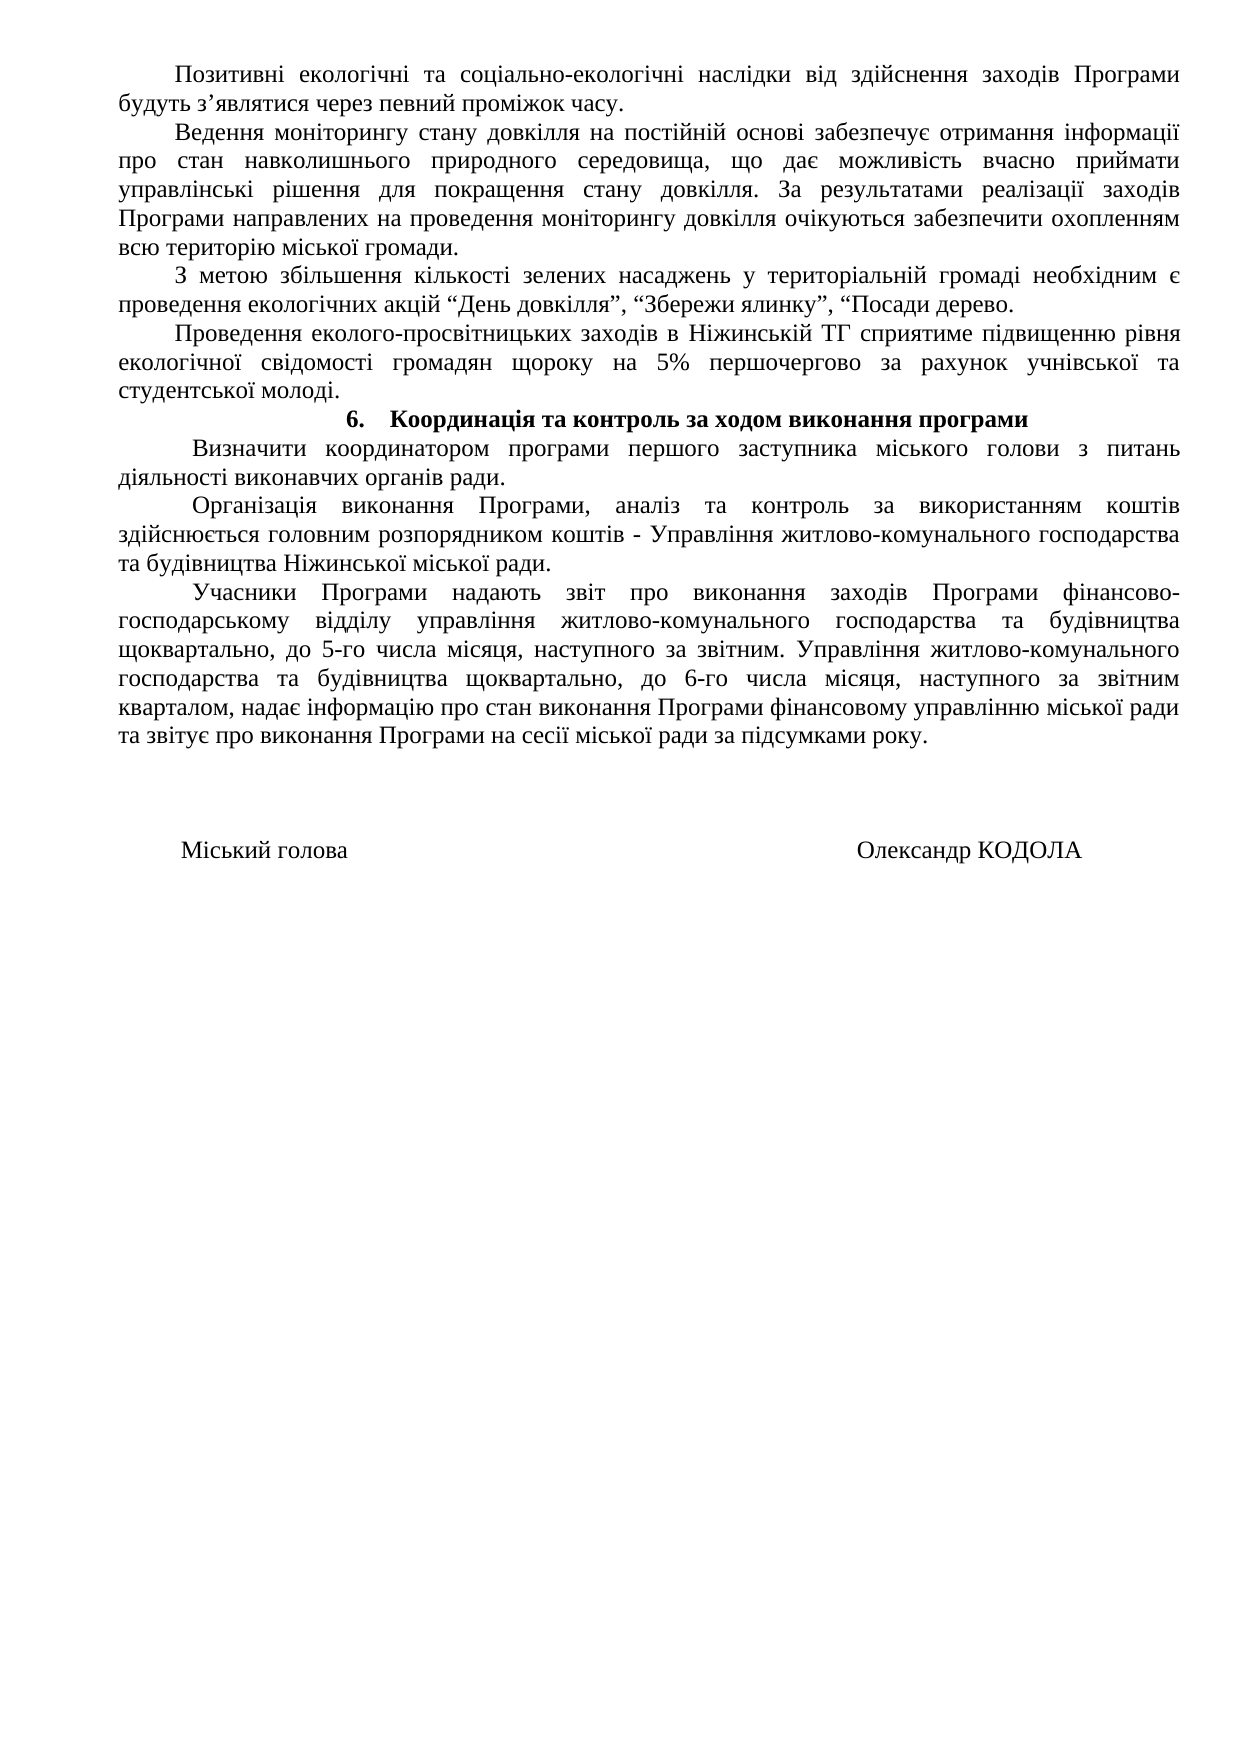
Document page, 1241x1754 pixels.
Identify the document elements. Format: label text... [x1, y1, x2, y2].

text Позитивні екологічні та соціально-екологічні наслідки від здійснення заходів Програми будуть з’являтися через певний проміжок часу. [118, 59, 1181, 117]
text Учасники Програми надають звіт про виконання заходів Програми фінансово-господарському відділу управління житлово-комунального господарства та будівництва щоквартально, до 5-го числа місяця, наступного за звітним. Управління житлово-комунального господарства та будівництва щоквартально, до 6-го числа місяця, наступного за звітним кварталом, надає інформацію про стан виконання Програми фінансовому управлінню міської ради та звітує про виконання Програми на сесії міської ради за підсумками року. [118, 577, 1181, 749]
text Ведення моніторингу стану довкілля на постійній основі забезпечує отримання інформації про стан навколишнього природного середовища, що дає можливість вчасно приймати управлінські рішення для покращення стану довкілля. За результатами реалізації заходів Програми направлених на проведення моніторингу довкілля очікуються забезпечити охопленням всю територію міської громади. [118, 117, 1181, 260]
text З метою збільшення кількості зелених насаджень у територіальній громаді необхідним є проведення екологічних акцій “День довкілля”, “Збережи ялинку”, “Посади дерево. [118, 260, 1181, 318]
list Координація та контроль за ходом виконання програми [193, 404, 1181, 433]
text Проведення еколого-просвітницьких заходів в Ніжинській ТГ сприятиме підвищенню рівня екологічної свідомості громадян щороку на 5% першочергово за рахунок учнівської та студентської молоді. [118, 318, 1181, 404]
text Міський голова Олександр КОДОЛА [118, 835, 1181, 864]
text Визначити координатором програми першого заступника міського голови з питань діяльності виконавчих органів ради. [118, 433, 1181, 490]
text Організація виконання Програми, аналіз та контроль за використанням коштів здійснюється головним розпорядником коштів - Управління житлово-комунального господарства та будівництва Ніжинської міської ради. [118, 490, 1181, 577]
